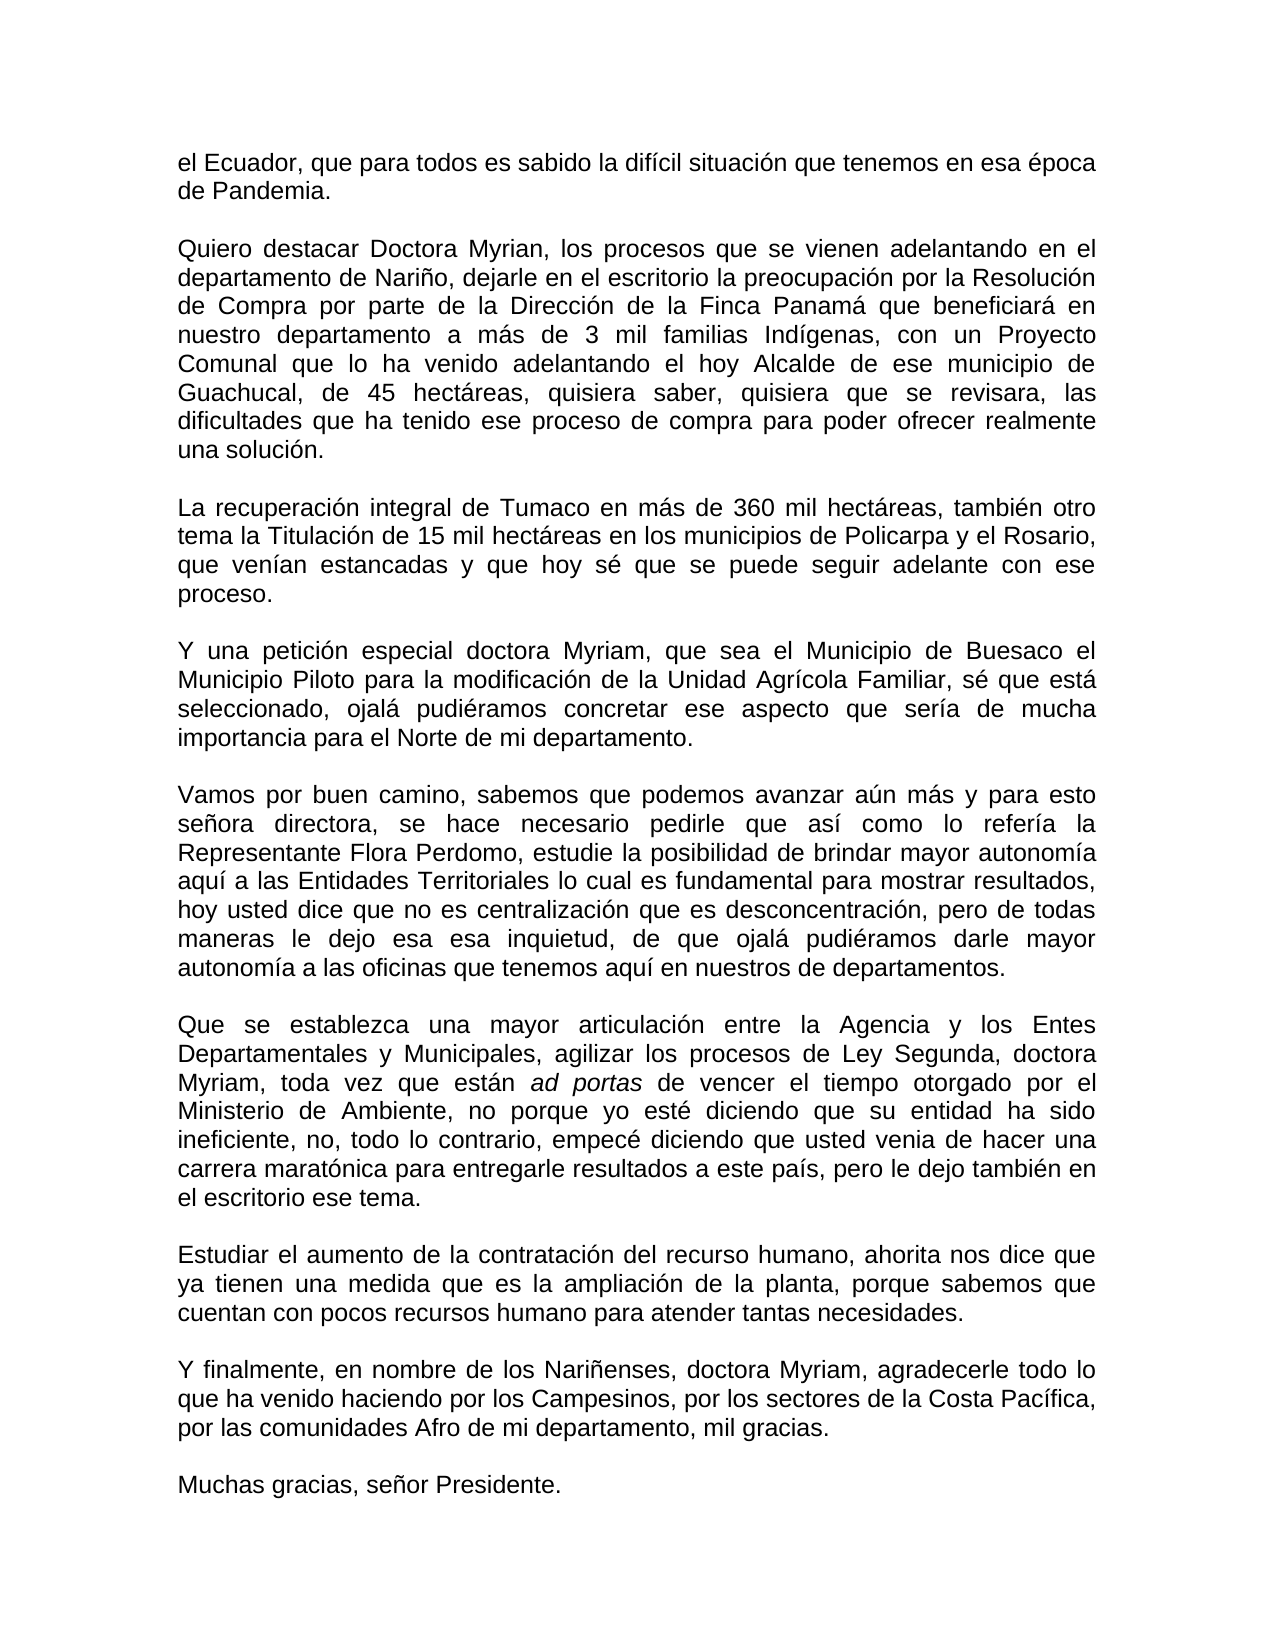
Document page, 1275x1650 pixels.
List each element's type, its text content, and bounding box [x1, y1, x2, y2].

text Muchas gracias, señor Presidente. [177, 1470, 1098, 1499]
text La recuperación integral de Tumaco en más de 360 mil hectáreas, también otro tema la Titulación de 15 mil hectáreas en los municipios de Policarpa y el Rosario, que venían estancadas y que hoy sé que se puede seguir adelante con ese proceso. [177, 493, 1098, 608]
text Estudiar el aumento de la contratación del recurso humano, ahorita nos dice que ya tienen una medida que es la ampliación de la planta, porque sabemos que cuentan con pocos recursos humano para atender tantas necesidades. [177, 1240, 1098, 1326]
text Que se establezca una mayor articulación entre la Agencia y los Entes Departamentales y Municipales, agilizar los procesos de Ley Segunda, doctora Myriam, toda vez que están ad portas de vencer el tiempo otorgado por el Ministerio de Ambiente, no porque yo esté diciendo que su entidad ha sido ineficiente, no, todo lo contrario, empecé diciendo que usted venia de hacer una carrera maratónica para entregarle resultados a este país, pero le dejo también en el escritorio ese tema. [177, 1010, 1098, 1211]
text Y finalmente, en nombre de los Nariñenses, doctora Myriam, agradecerle todo lo que ha venido haciendo por los Campesinos, por los sectores de la Costa Pacífica, por las comunidades Afro de mi departamento, mil gracias. [177, 1355, 1098, 1441]
text Y una petición especial doctora Myriam, que sea el Municipio de Buesaco el Municipio Piloto para la modificación de la Unidad Agrícola Familiar, sé que está seleccionado, ojalá pudiéramos concretar ese aspecto que sería de mucha importancia para el Norte de mi departamento. [177, 636, 1098, 751]
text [177, 148, 1098, 205]
text Quiero destacar Doctora Myrian, los procesos que se vienen adelantando en el departamento de Nariño, dejarle en el escritorio la preocupación por la Resolución de Compra por parte de la Dirección de la Finca Panamá que beneficiará en nuestro departamento a más de 3 mil familias Indígenas, con un Proyecto Comunal que lo ha venido adelantando el hoy Alcalde de ese municipio de Guachucal, de 45 hectáreas, quisiera saber, quisiera que se revisara, las dificultades que ha tenido ese proceso de compra para poder ofrecer realmente una solución. [177, 234, 1098, 464]
text Vamos por buen camino, sabemos que podemos avanzar aún más y para esto señora directora, se hace necesario pedirle que así como lo refería la Representante Flora Perdomo, estudie la posibilidad de brindar mayor autonomía aquí a las Entidades Territoriales lo cual es fundamental para mostrar resultados, hoy usted dice que no es centralización que es desconcentración, pero de todas maneras le dejo esa esa inquietud, de que ojalá pudiéramos darle mayor autonomía a las oficinas que tenemos aquí en nuestros de departamentos. [177, 780, 1098, 981]
